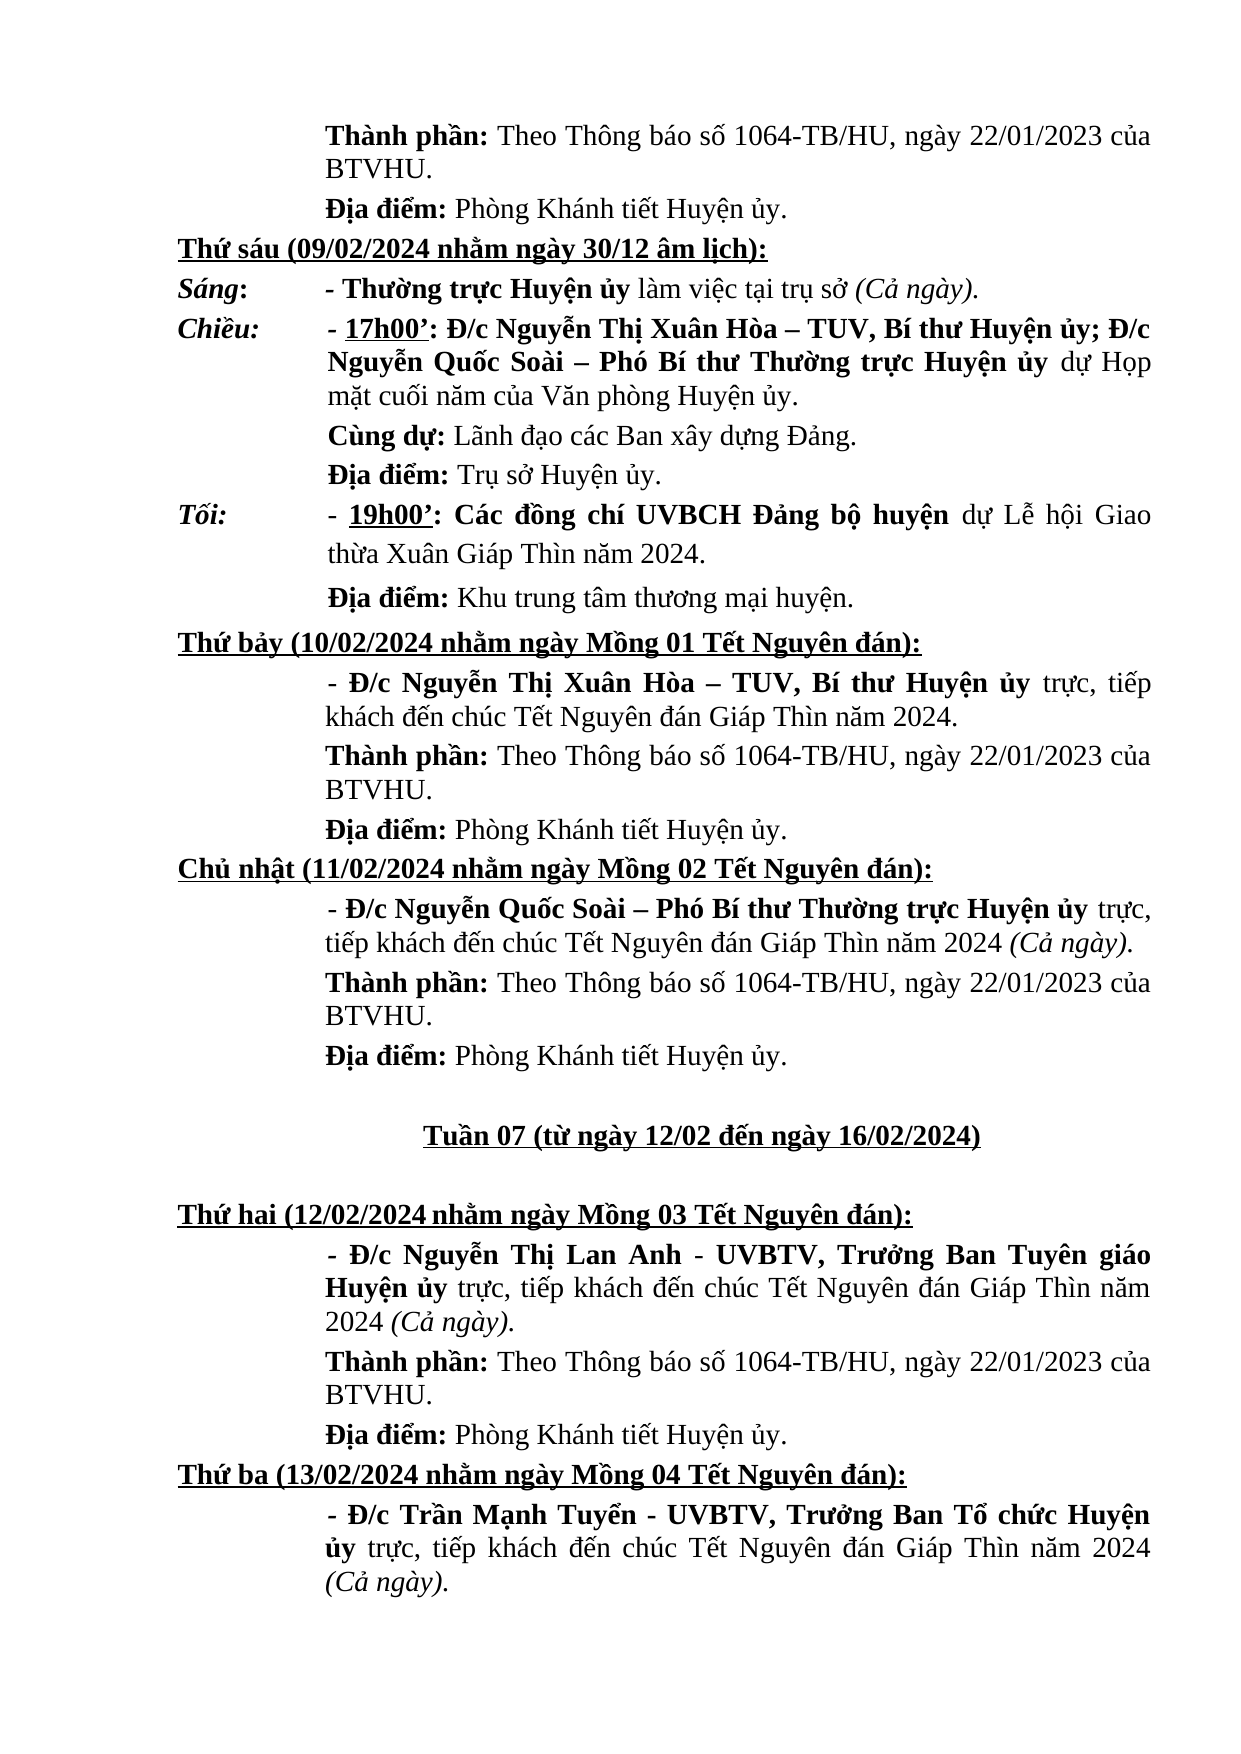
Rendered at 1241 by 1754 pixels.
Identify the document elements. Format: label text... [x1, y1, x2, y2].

text Địa điểm: Phòng Khánh tiết Huyện ủy. [325, 1417, 1152, 1451]
text Thứ sáu (09/02/2024 nhằm ngày 30/12 âm lịch): [177, 231, 1152, 265]
text Địa điểm: Khu trung tâm thương mại huyện. [177, 581, 1152, 614]
text - Đ/c Nguyễn Thị Lan Anh - UVBTV, Trưởng Ban Tuyên giáo Huyện ủy trực, tiếp khách đến chúc Tết Nguyên đán Giáp Thìn năm 2024 (Cả ngày). [177, 1237, 1152, 1338]
text Thành phần: Theo Thông báo số 1064-TB/HU, ngày 22/01/2023 của BTVHU. [177, 1344, 1152, 1411]
text Thành phần: Theo Thông báo số 1064-TB/HU, ngày 22/01/2023 của BTVHU. [325, 118, 1152, 185]
text Tuần 07 (từ ngày 12/02 đến ngày 16/02/2024) [177, 1118, 1152, 1151]
text Địa điểm: Trụ sở Huyện ủy. [177, 457, 1152, 491]
text Chiều: - 17h00’: Đ/c Nguyễn Thị Xuân Hòa – TUV, Bí thư Huyện ủy; Đ/c Nguyễn Quốc Soài – Phó Bí thư Thường trực Huyện ủy dự Họp mặt cuối năm của Văn phòng Huyện ủy. [177, 311, 1152, 411]
text Thành phần: Theo Thông báo số 1064-TB/HU, ngày 22/01/2023 của BTVHU. [325, 965, 1152, 1032]
text Địa điểm: Phòng Khánh tiết Huyện ủy. [325, 191, 1152, 225]
text Tối: - 19h00’: Các đồng chí UVBCH Đảng bộ huyện dự Lễ hội Giao thừa Xuân Giáp Thìn năm 2024. [177, 497, 1152, 569]
text Chủ nhật (11/02/2024 nhằm ngày Mồng 02 Tết Nguyên đán): [177, 852, 1152, 885]
text Địa điểm: Phòng Khánh tiết Huyện ủy. [325, 812, 1152, 845]
text - Đ/c Nguyễn Quốc Soài – Phó Bí thư Thường trực Huyện ủy trực, tiếp khách đến chúc Tết Nguyên đán Giáp Thìn năm 2024 (Cả ngày). [325, 891, 1152, 958]
text Thứ ba (13/02/2024 nhằm ngày Mồng 04 Tết Nguyên đán): [177, 1457, 1152, 1491]
text Thứ hai (12/02/2024 nhằm ngày Mồng 03 Tết Nguyên đán): [177, 1197, 1152, 1231]
text Sáng: - Thường trực Huyện ủy làm việc tại trụ sở (Cả ngày). [177, 271, 1152, 304]
text Địa điểm: Phòng Khánh tiết Huyện ủy. [325, 1038, 1152, 1072]
text Thành phần: Theo Thông báo số 1064-TB/HU, ngày 22/01/2023 của BTVHU. [325, 738, 1152, 806]
text Cùng dự: Lãnh đạo các Ban xây dựng Đảng. [177, 418, 1152, 451]
text Thứ bảy (10/02/2024 nhằm ngày Mồng 01 Tết Nguyên đán): [177, 625, 1152, 659]
text - Đ/c Nguyễn Thị Xuân Hòa – TUV, Bí thư Huyện ủy trực, tiếp khách đến chúc Tết Nguyên đán Giáp Thìn năm 2024. [325, 665, 1152, 732]
text - Đ/c Trần Mạnh Tuyển - UVBTV, Trưởng Ban Tổ chức Huyện ủy trực, tiếp khách đến chúc Tết Nguyên đán Giáp Thìn năm 2024 (Cả ngày). [325, 1497, 1152, 1597]
